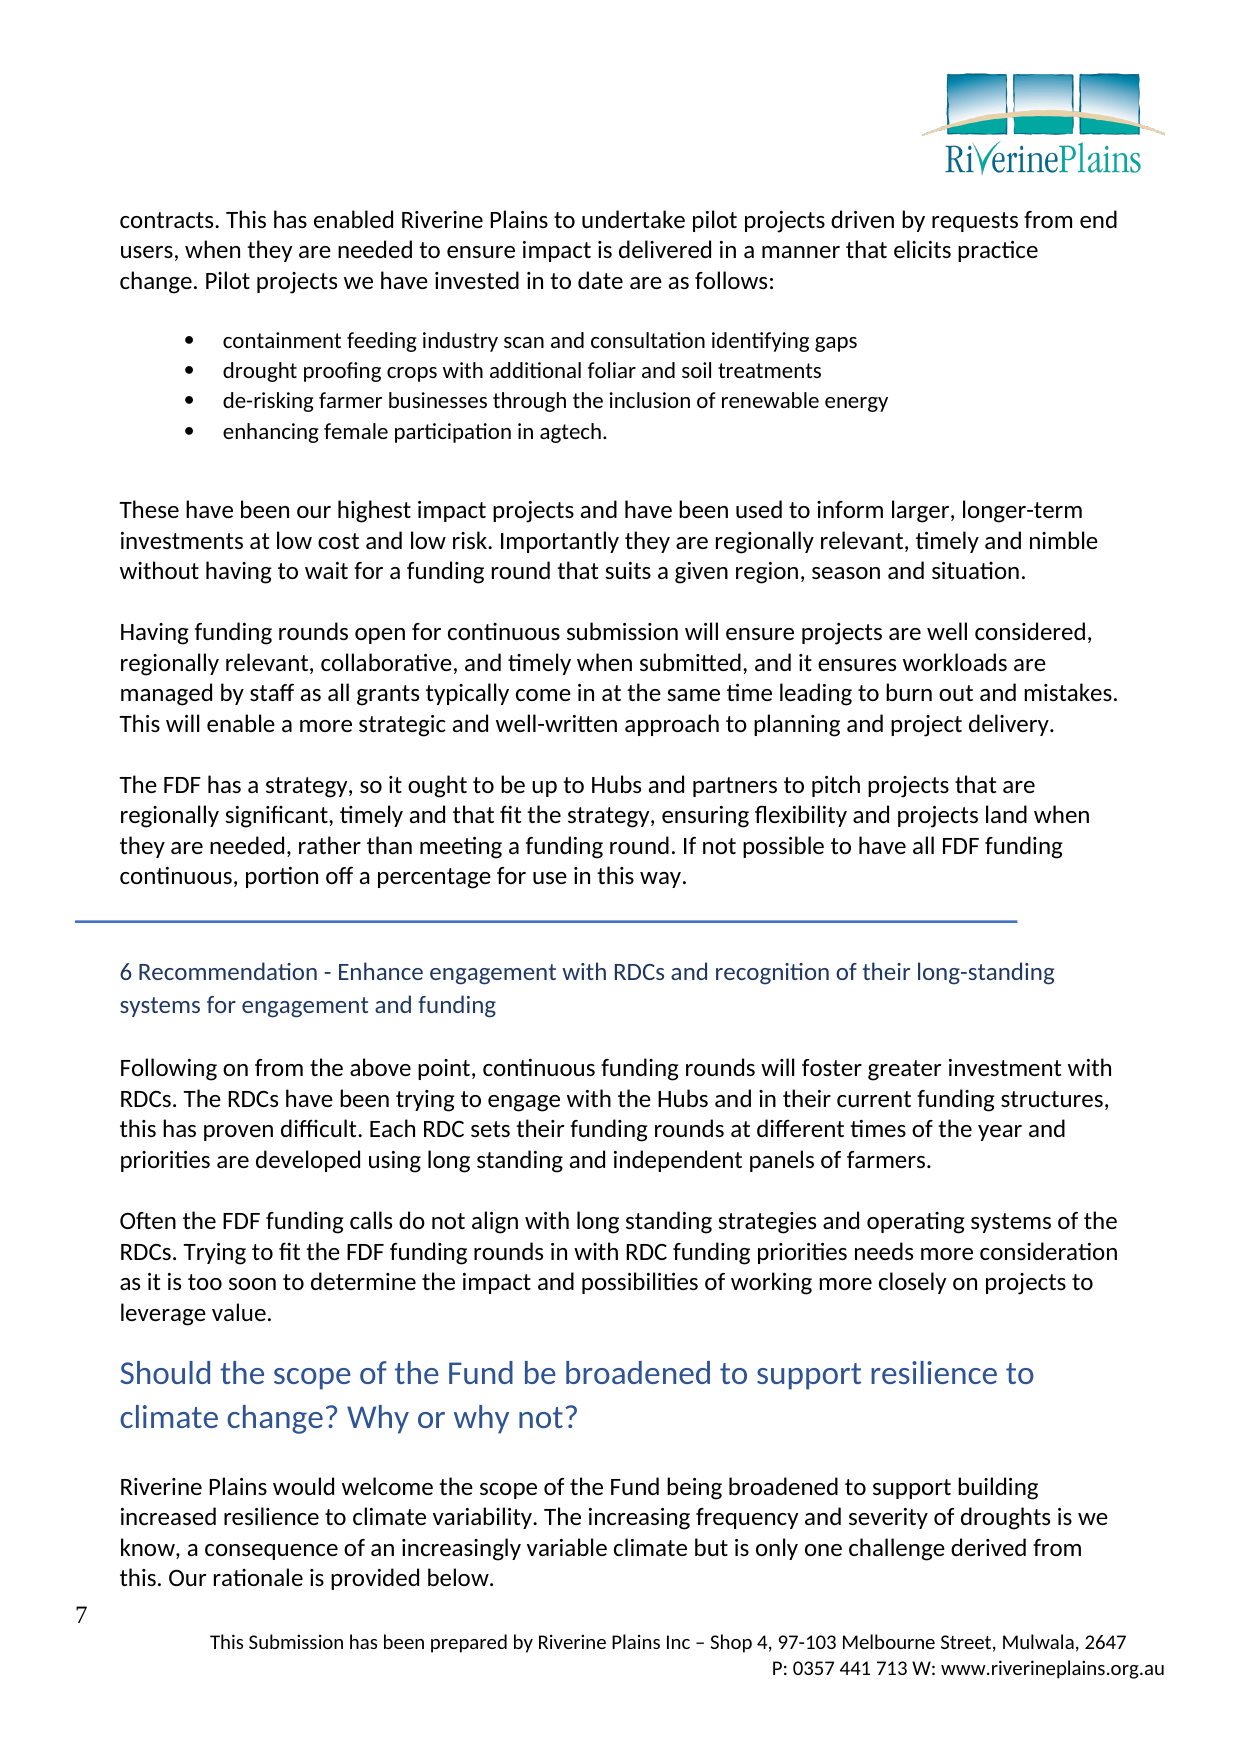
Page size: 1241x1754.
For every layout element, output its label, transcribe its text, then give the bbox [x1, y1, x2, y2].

subtitle 6 Recommendation - Enhance engagement with RDCs and recognition of their long-standing systems for engagement and funding [119, 956, 1123, 1020]
text Following on from the above point, continuous funding rounds will foster greater investment with RDCs. The RDCs have been trying to engage with the Hubs and in their current funding structures, this has proven difficult. Each RDC sets their funding rounds at different times of the year and priorities are developed using long standing and independent panels of farmers. [119, 1053, 1123, 1175]
text Often the FDF funding calls do not align with long standing strategies and operating systems of the RDCs. Trying to fit the FDF funding rounds in with RDC funding priorities needs more consideration as it is too soon to determine the impact and possibilities of working more closely on projects to leverage value. [119, 1205, 1123, 1327]
text Riverine Plains would welcome the scope of the Fund being broadened to support building increased resilience to climate variability. The increasing frequency and severity of droughts is we know, a consequence of an increasingly variable climate but is only one challenge derived from this. Our rationale is provided below. [119, 1471, 1123, 1593]
list enhancing female participation in agtech. [185, 417, 1123, 445]
list drought proofing crops with additional foliar and soil treatments [185, 356, 1123, 384]
text These have been our highest impact projects and have been used to inform larger, longer-term investments at low cost and low risk. Importantly they are regionally relevant, timely and nimble without having to wait for a funding round that suits a given region, season and situation. [119, 494, 1123, 586]
text Having funding rounds open for continuous submission will ensure projects are well considered, regionally relevant, collaborative, and timely when submitted, and it ensures workloads are managed by staff as all grants typically come in at the same time leading to burn out and mistakes. This will enable a more strategic and well-written approach to planning and project delivery. [119, 616, 1123, 738]
list de-risking farmer businesses through the inclusion of renewable energy [185, 387, 1123, 415]
subtitle Should the scope of the Fund be broadened to support resilience to climate change? Why or why not? [119, 1352, 1123, 1437]
list containment feeding industry scan and consultation identifying gaps [185, 326, 1123, 354]
text The FDF has a strategy, so it ought to be up to Hubs and partners to pitch projects that are regionally significant, timely and that fit the strategy, ensuring flexibility and projects land when they are needed, rather than meeting a funding round. If not possible to have all FDF funding continuous, portion off a percentage for use in this way. [119, 769, 1123, 891]
